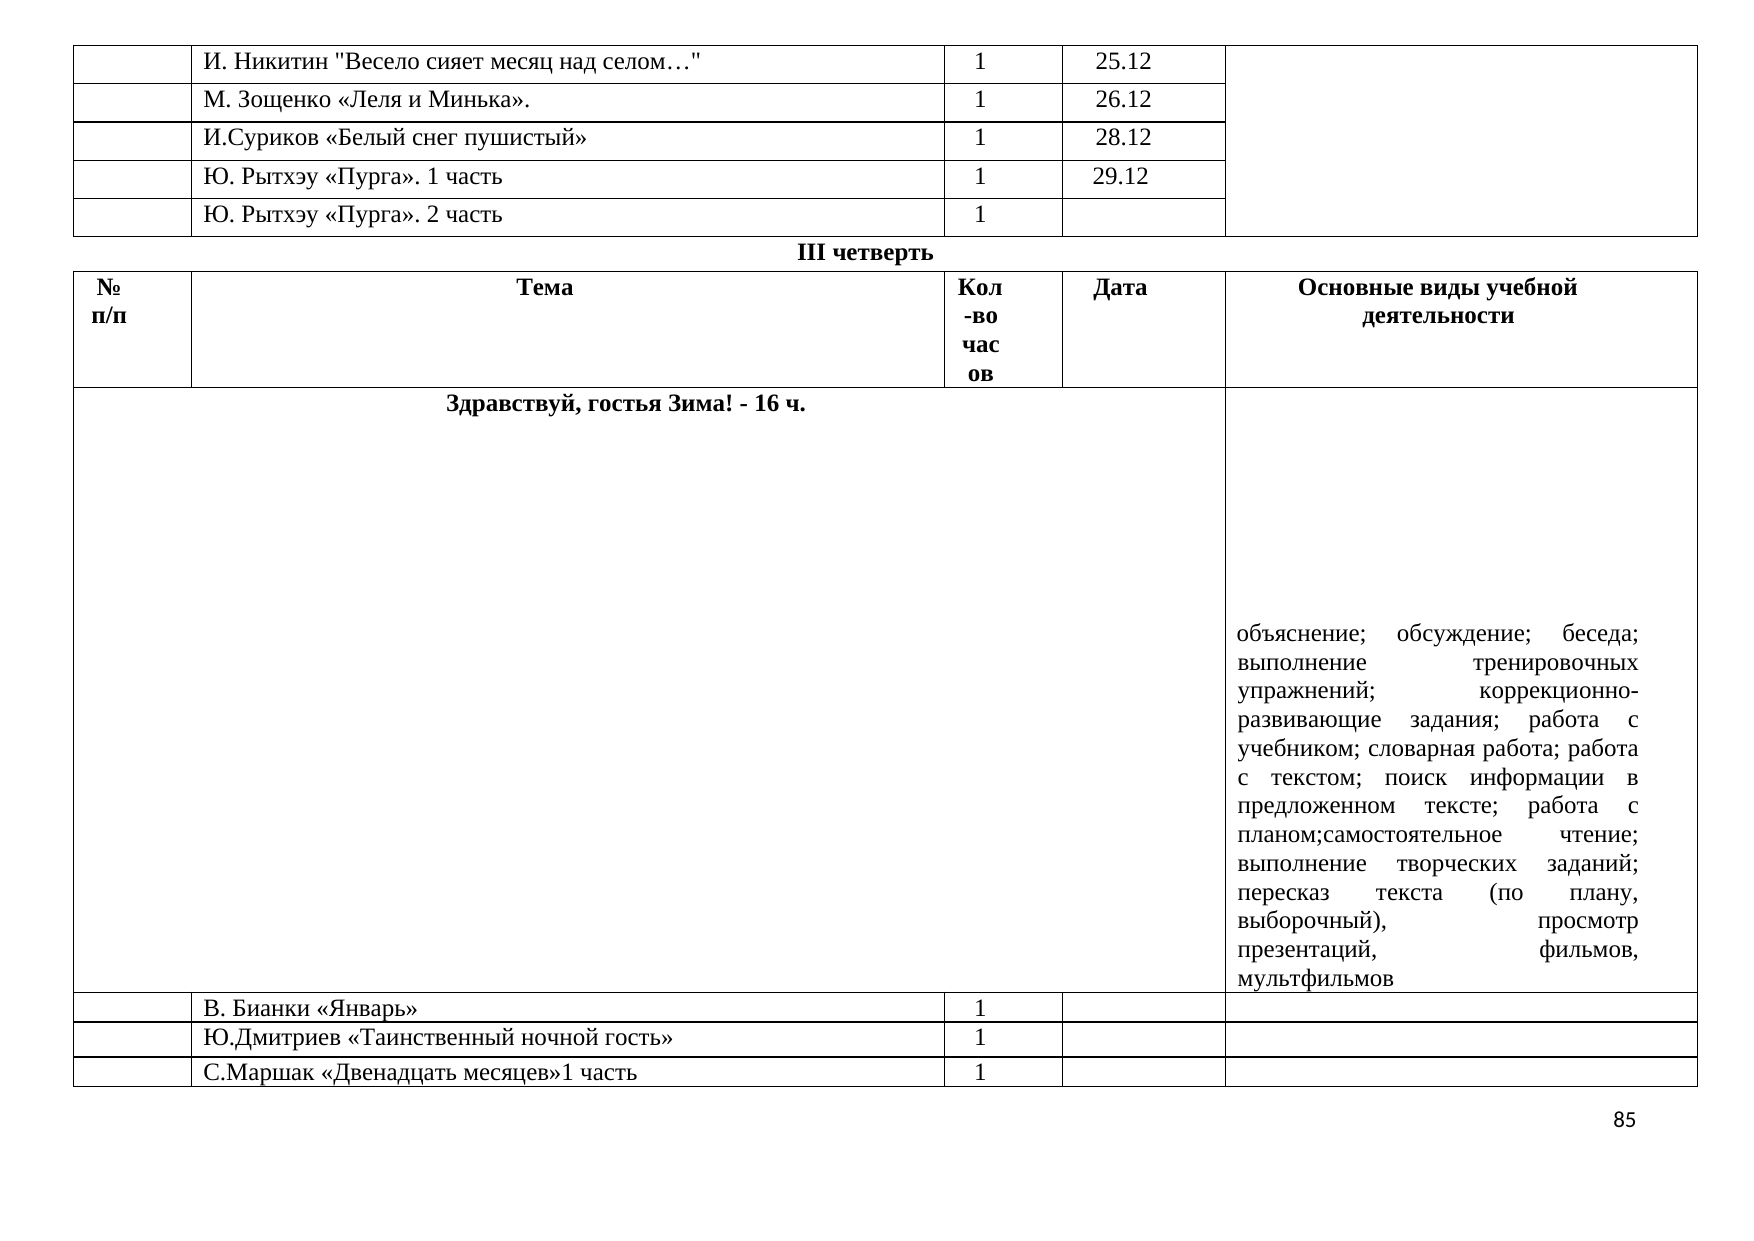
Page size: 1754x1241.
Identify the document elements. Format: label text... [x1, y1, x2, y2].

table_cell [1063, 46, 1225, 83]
text III четверть [88, 237, 1636, 266]
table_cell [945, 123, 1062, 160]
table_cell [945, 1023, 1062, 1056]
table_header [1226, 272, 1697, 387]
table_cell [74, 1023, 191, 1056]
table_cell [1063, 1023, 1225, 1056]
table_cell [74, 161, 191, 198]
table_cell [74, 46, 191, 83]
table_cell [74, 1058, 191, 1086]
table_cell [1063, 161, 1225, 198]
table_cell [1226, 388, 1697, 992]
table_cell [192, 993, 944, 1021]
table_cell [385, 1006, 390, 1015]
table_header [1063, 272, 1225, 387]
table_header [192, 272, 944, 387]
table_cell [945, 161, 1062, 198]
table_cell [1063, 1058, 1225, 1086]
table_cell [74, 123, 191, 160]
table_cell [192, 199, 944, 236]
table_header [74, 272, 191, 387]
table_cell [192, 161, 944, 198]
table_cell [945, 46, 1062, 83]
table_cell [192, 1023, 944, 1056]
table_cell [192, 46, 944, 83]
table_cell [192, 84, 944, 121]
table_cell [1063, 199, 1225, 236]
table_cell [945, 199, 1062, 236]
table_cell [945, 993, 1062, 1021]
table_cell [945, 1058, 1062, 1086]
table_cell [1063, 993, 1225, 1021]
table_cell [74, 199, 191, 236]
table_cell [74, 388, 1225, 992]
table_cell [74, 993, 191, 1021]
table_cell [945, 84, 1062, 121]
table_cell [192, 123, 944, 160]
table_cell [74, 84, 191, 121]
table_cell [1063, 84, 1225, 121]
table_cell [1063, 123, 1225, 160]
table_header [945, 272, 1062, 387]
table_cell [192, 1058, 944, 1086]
